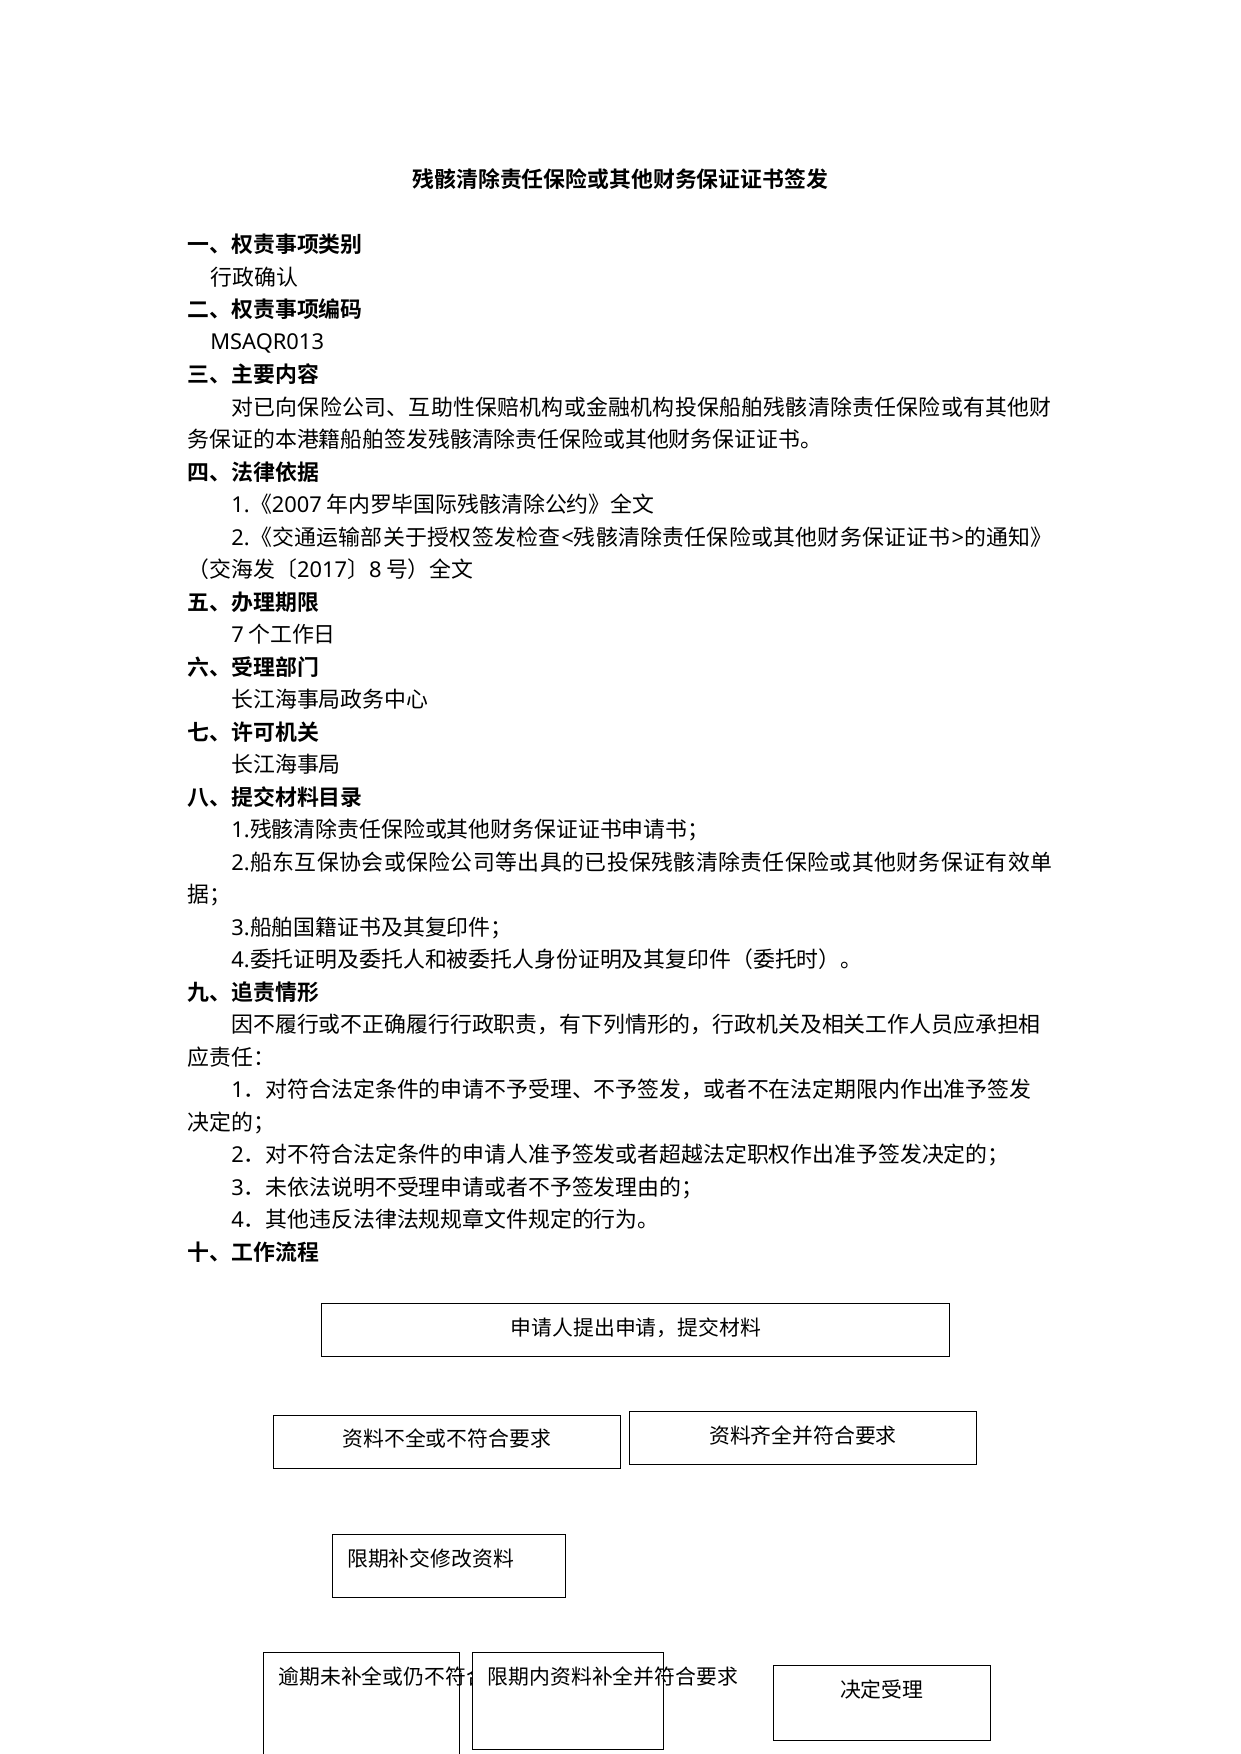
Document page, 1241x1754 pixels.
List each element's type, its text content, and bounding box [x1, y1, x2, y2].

text 4．其他违反法律法规规章文件规定的行为。 [187, 1202, 1053, 1234]
text 3.船舶国籍证书及其复印件； [187, 909, 1053, 942]
text 2.《交通运输部关于授权签发检查<残骸清除责任保险或其他财务保证证书>的通知》（交海发〔2017〕8号）全文 [187, 519, 1053, 584]
text 三、主要内容 [187, 357, 1053, 389]
text 八、提交材料目录 [187, 779, 1053, 812]
text 十、工作流程 [187, 1234, 1053, 1267]
text 7个工作日 [187, 617, 1053, 649]
text 七、许可机关 [187, 714, 1053, 747]
text 1．对符合法定条件的申请不予受理、不予签发，或者不在法定期限内作出准予签发决定的； [187, 1072, 1053, 1137]
text 4.委托证明及委托人和被委托人身份证明及其复印件（委托时）。 [187, 942, 1053, 974]
text 长江海事局政务中心 [187, 682, 1053, 714]
text 六、受理部门 [187, 649, 1053, 682]
text 二、权责事项编码 [187, 292, 1053, 324]
text 九、追责情形 [187, 974, 1053, 1007]
text 四、法律依据 [187, 454, 1053, 487]
list 1.《2007年内罗毕国际残骸清除公约》全文 [231, 487, 1053, 519]
text 因不履行或不正确履行行政职责，有下列情形的，行政机关及相关工作人员应承担相应责任： [187, 1007, 1053, 1072]
text 五、办理期限 [187, 584, 1053, 617]
text 一、权责事项类别 [187, 227, 1053, 259]
text 对已向保险公司、互助性保赔机构或金融机构投保船舶残骸清除责任保险或有其他财务保证的本港籍船舶签发残骸清除责任保险或其他财务保证证书。 [187, 389, 1053, 454]
subtitle 残骸清除责任保险或其他财务保证证书签发 [187, 162, 1053, 194]
text 2.船东互保协会或保险公司等出具的已投保残骸清除责任保险或其他财务保证有效单据； [187, 844, 1053, 909]
text 2．对不符合法定条件的申请人准予签发或者超越法定职权作出准予签发决定的； [187, 1137, 1053, 1169]
text 长江海事局 [187, 747, 1053, 779]
text 3．未依法说明不受理申请或者不予签发理由的； [187, 1169, 1053, 1202]
text MSAQR013 [187, 324, 1053, 357]
text 行政确认 [187, 259, 1053, 292]
text 1.残骸清除责任保险或其他财务保证证书申请书； [187, 812, 1053, 844]
